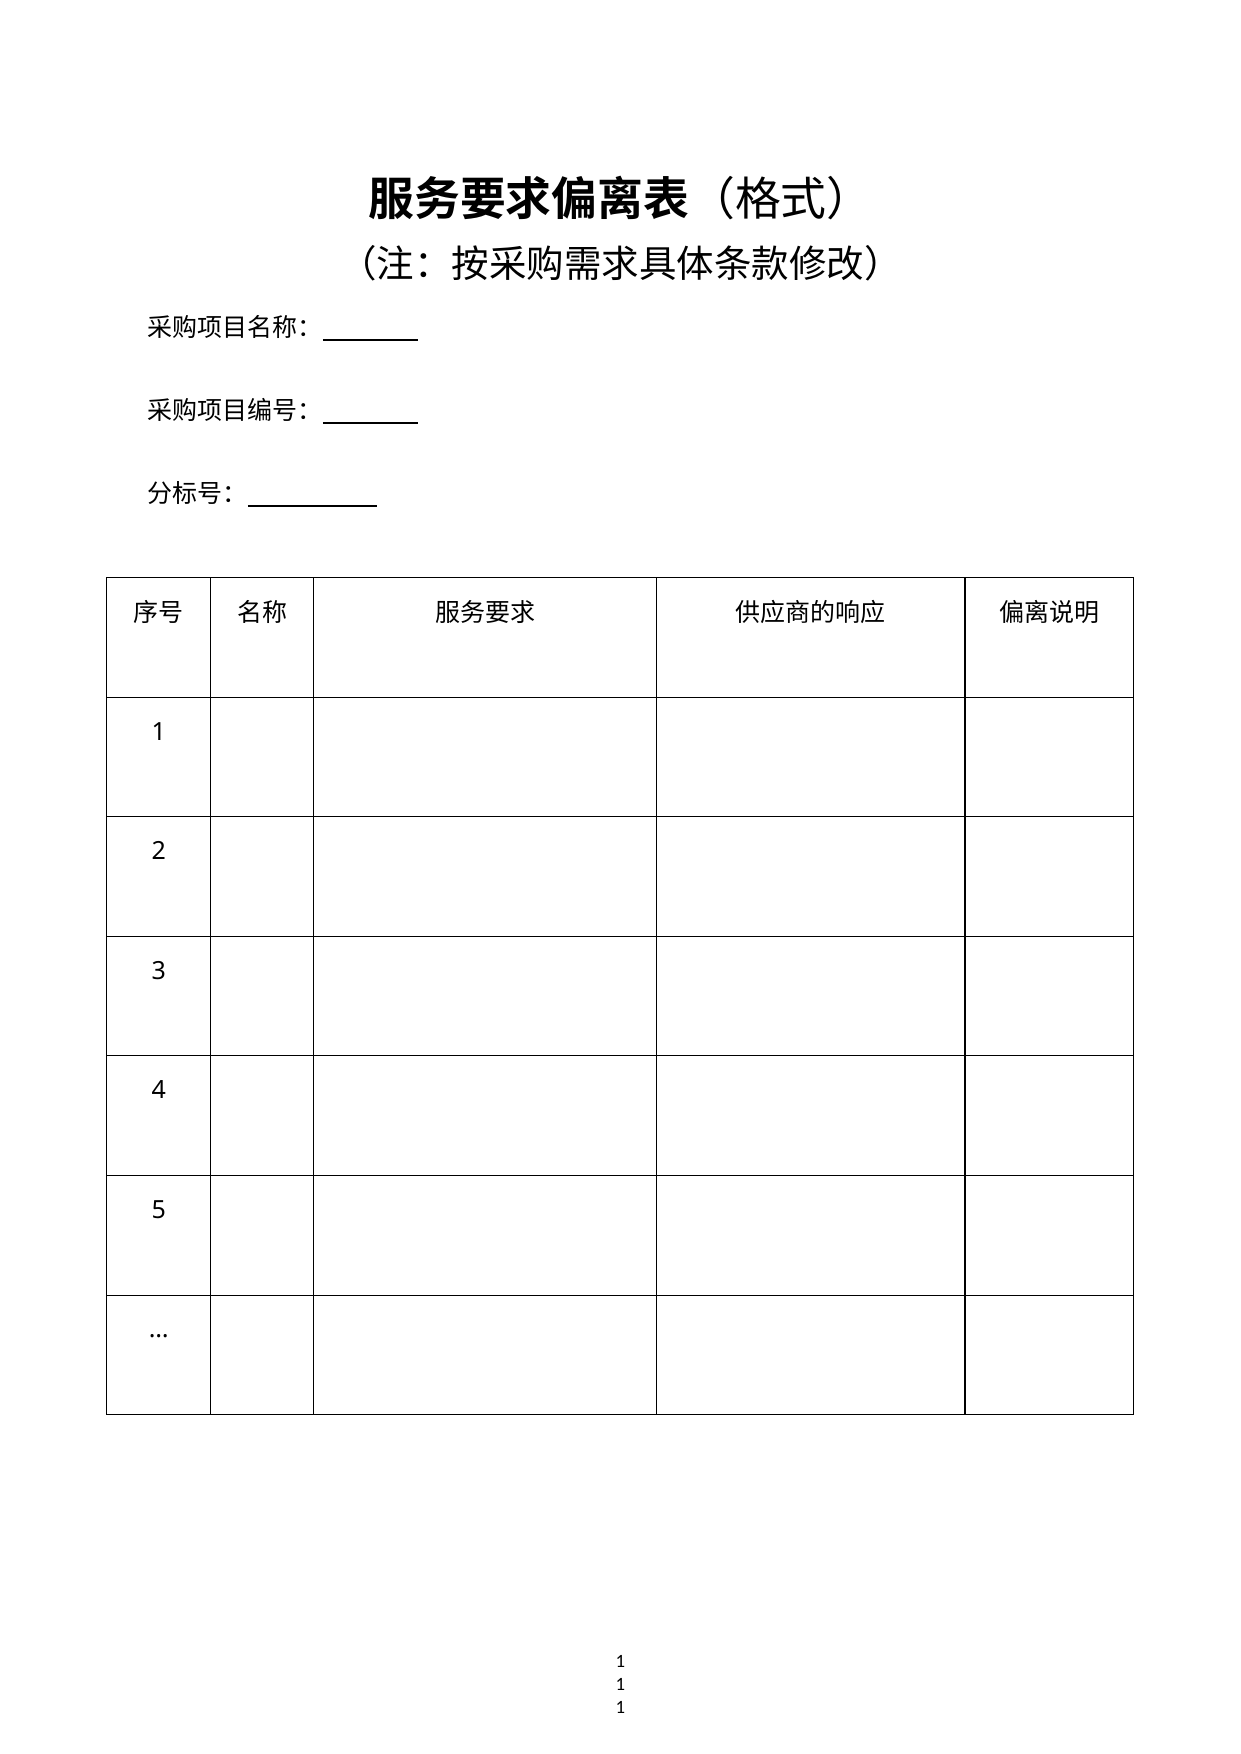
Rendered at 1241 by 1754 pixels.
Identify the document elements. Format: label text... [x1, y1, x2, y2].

table_cell [966, 937, 1133, 1055]
text 采购项目名称： [148, 293, 1093, 358]
table_header 服务要求 [314, 578, 656, 697]
table_cell [966, 698, 1133, 816]
table_cell [657, 817, 964, 936]
table_cell [314, 1296, 656, 1414]
table_cell [314, 937, 656, 1055]
table_header 序号 [107, 578, 210, 697]
table_cell [657, 1056, 964, 1175]
table_cell … [107, 1296, 210, 1414]
table_cell [314, 817, 656, 936]
table_cell [966, 817, 1133, 936]
table_cell 5 [107, 1176, 210, 1294]
table_cell [314, 698, 656, 816]
table_cell [966, 1296, 1133, 1414]
table_cell [211, 1176, 313, 1294]
table_cell [657, 1296, 964, 1414]
text 采购项目编号： [148, 376, 1093, 441]
table_cell 1 [107, 698, 210, 816]
table_cell [657, 698, 964, 816]
text 服务要求偏离表（格式） [148, 162, 1093, 228]
table_cell [314, 1056, 656, 1175]
table_cell 4 [107, 1056, 210, 1175]
table_cell 3 [107, 937, 210, 1055]
table_cell [657, 1176, 964, 1294]
table_cell [657, 937, 964, 1055]
table_cell [211, 937, 313, 1055]
table_cell [966, 1176, 1133, 1294]
table_cell [314, 1176, 656, 1294]
table_cell [211, 817, 313, 936]
table_cell [211, 1296, 313, 1414]
table_cell [966, 1056, 1133, 1175]
table_header 偏离说明 [966, 578, 1133, 697]
table_header 名称 [211, 578, 313, 697]
table_cell 2 [107, 817, 210, 936]
table_cell [211, 698, 313, 816]
text 分标号： [148, 459, 1093, 524]
text （注：按采购需求具体条款修改） [148, 228, 1093, 293]
table_header 供应商的响应 [657, 578, 964, 697]
table_cell [211, 1056, 313, 1175]
